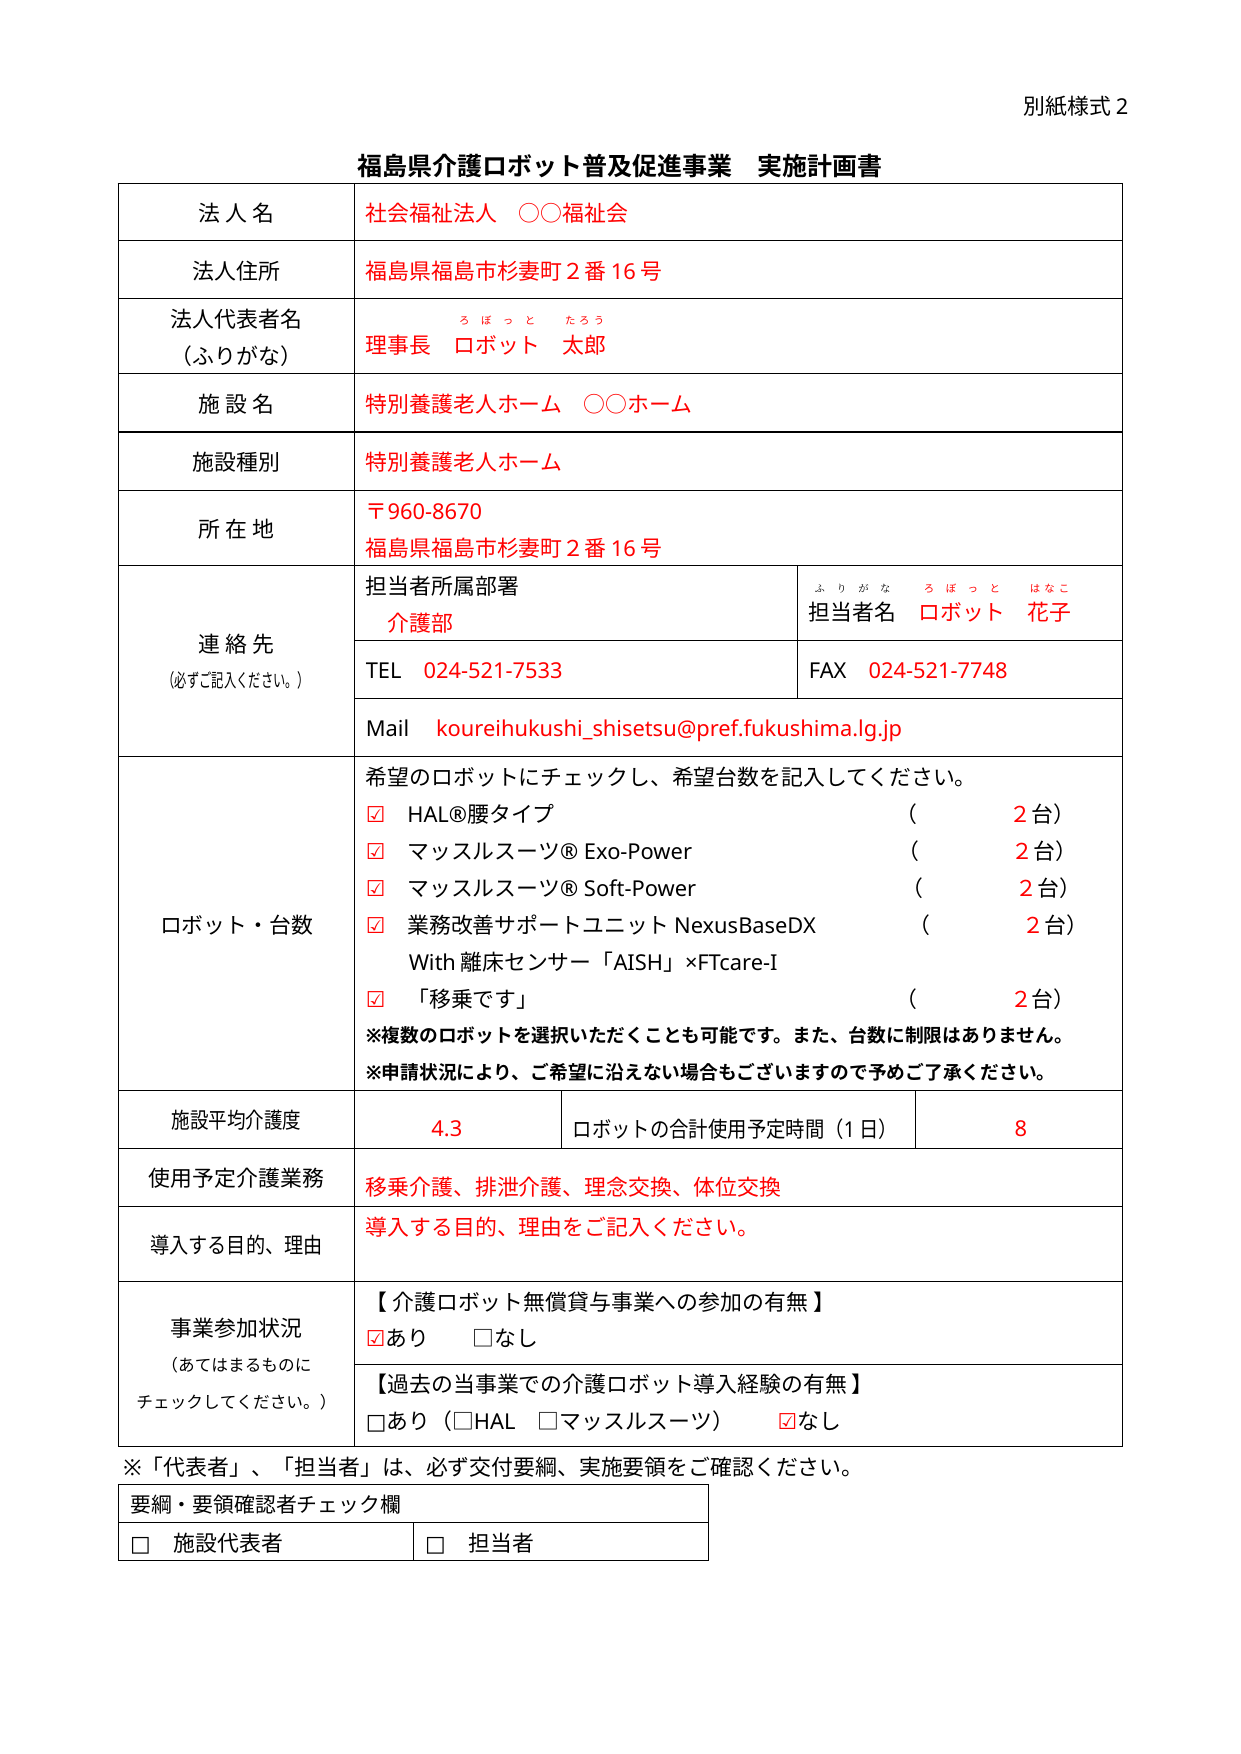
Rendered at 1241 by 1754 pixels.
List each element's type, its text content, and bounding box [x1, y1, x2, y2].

table_cell 連絡先 （必ずご記入ください。） [119, 566, 354, 756]
table_cell 希望のロボットにチェックし、希望台数を記入してください。 ☑ HAL®腰タイプ （ ２台） ☑ マッスルスーツ® Exo-Power （ ２台） ☑ マッスルスーツ® Soft-Power （ ２台） ☑ 業務改善サポートユニットNexusBaseDX （ ２台） With離床センサー「AISH」×FTcare-I ☑ 「移乗です」 （ ２台） ※複数のロボットを選択いただくことも可能です。また、台数に制限はありません。 ※申請状況により、ご希望に沿えない場合もございますので予めご了承ください。 [355, 757, 1122, 1090]
table_cell 施設種別 [119, 433, 354, 490]
table_cell 施設代表者 [119, 1523, 413, 1560]
table_header 法人名 [119, 184, 354, 240]
table_cell 施設平均介護度 [119, 1091, 354, 1148]
table_cell 4.3 [355, 1091, 561, 1148]
table_cell ロボットの合計使用予定時間（1日） [562, 1091, 915, 1148]
table_cell 施設名 [119, 374, 354, 431]
table_cell 担当者 [414, 1523, 708, 1560]
table_cell 8 [916, 1091, 1122, 1148]
table_cell 所在地 [119, 491, 354, 565]
table_cell [798, 566, 1122, 640]
text ※「代表者」、「担当者」は、必ず交付要綱、実施要領をご確認ください。 [68, 1447, 1128, 1484]
table_cell 導入する目的、理由をご記入ください。 [355, 1207, 1122, 1281]
table_header 社会福祉法人 ○○福祉会 [355, 184, 1122, 240]
table_header 要綱・要領確認者チェック欄 [119, 1485, 708, 1522]
text 福島県介護ロボット普及促進事業 実施計画書 [112, 146, 1128, 183]
table_cell 事業参加状況 （あてはまるものに チェックしてください。） [119, 1282, 354, 1446]
table_cell 法人代表者名 （ふりがな） [119, 299, 354, 373]
table_cell 〒960-8670 福島県福島市杉妻町２番16号 [355, 491, 1122, 565]
table_cell FAX 024-521-7748 [798, 641, 1122, 698]
table_cell 特別養護老人ホーム [355, 433, 1122, 490]
table_cell 移乗介護、排泄介護、理念交換、体位交換 [355, 1149, 1122, 1206]
table_cell 【過去の当事業での介護ロボット導入経験の有無 】 □あり（□HAL □マッスルスーツ） ☑なし [355, 1365, 1122, 1446]
table_cell 法人住所 [119, 241, 354, 298]
table_cell 特別養護老人ホーム ○○ホーム [355, 374, 1122, 431]
table_cell Mail koureihukushi_shisetsu@pref.fukushima.lg.jp [355, 699, 1122, 756]
table_cell 理事長 [355, 299, 1122, 373]
table_cell 導入する目的、理由 [119, 1207, 354, 1281]
table_cell 【 介護ロボット無償貸与事業への参加の有無 】 ☑あり □なし [355, 1282, 1122, 1363]
table_cell ロボット・台数 [119, 757, 354, 1090]
table_cell 福島県福島市杉妻町２番16号 [355, 241, 1122, 298]
table_cell TEL 024-521-7533 [355, 641, 797, 698]
table_cell 使用予定介護業務 [119, 1149, 354, 1206]
table_cell 担当者所属部署 介護部 [355, 566, 797, 640]
